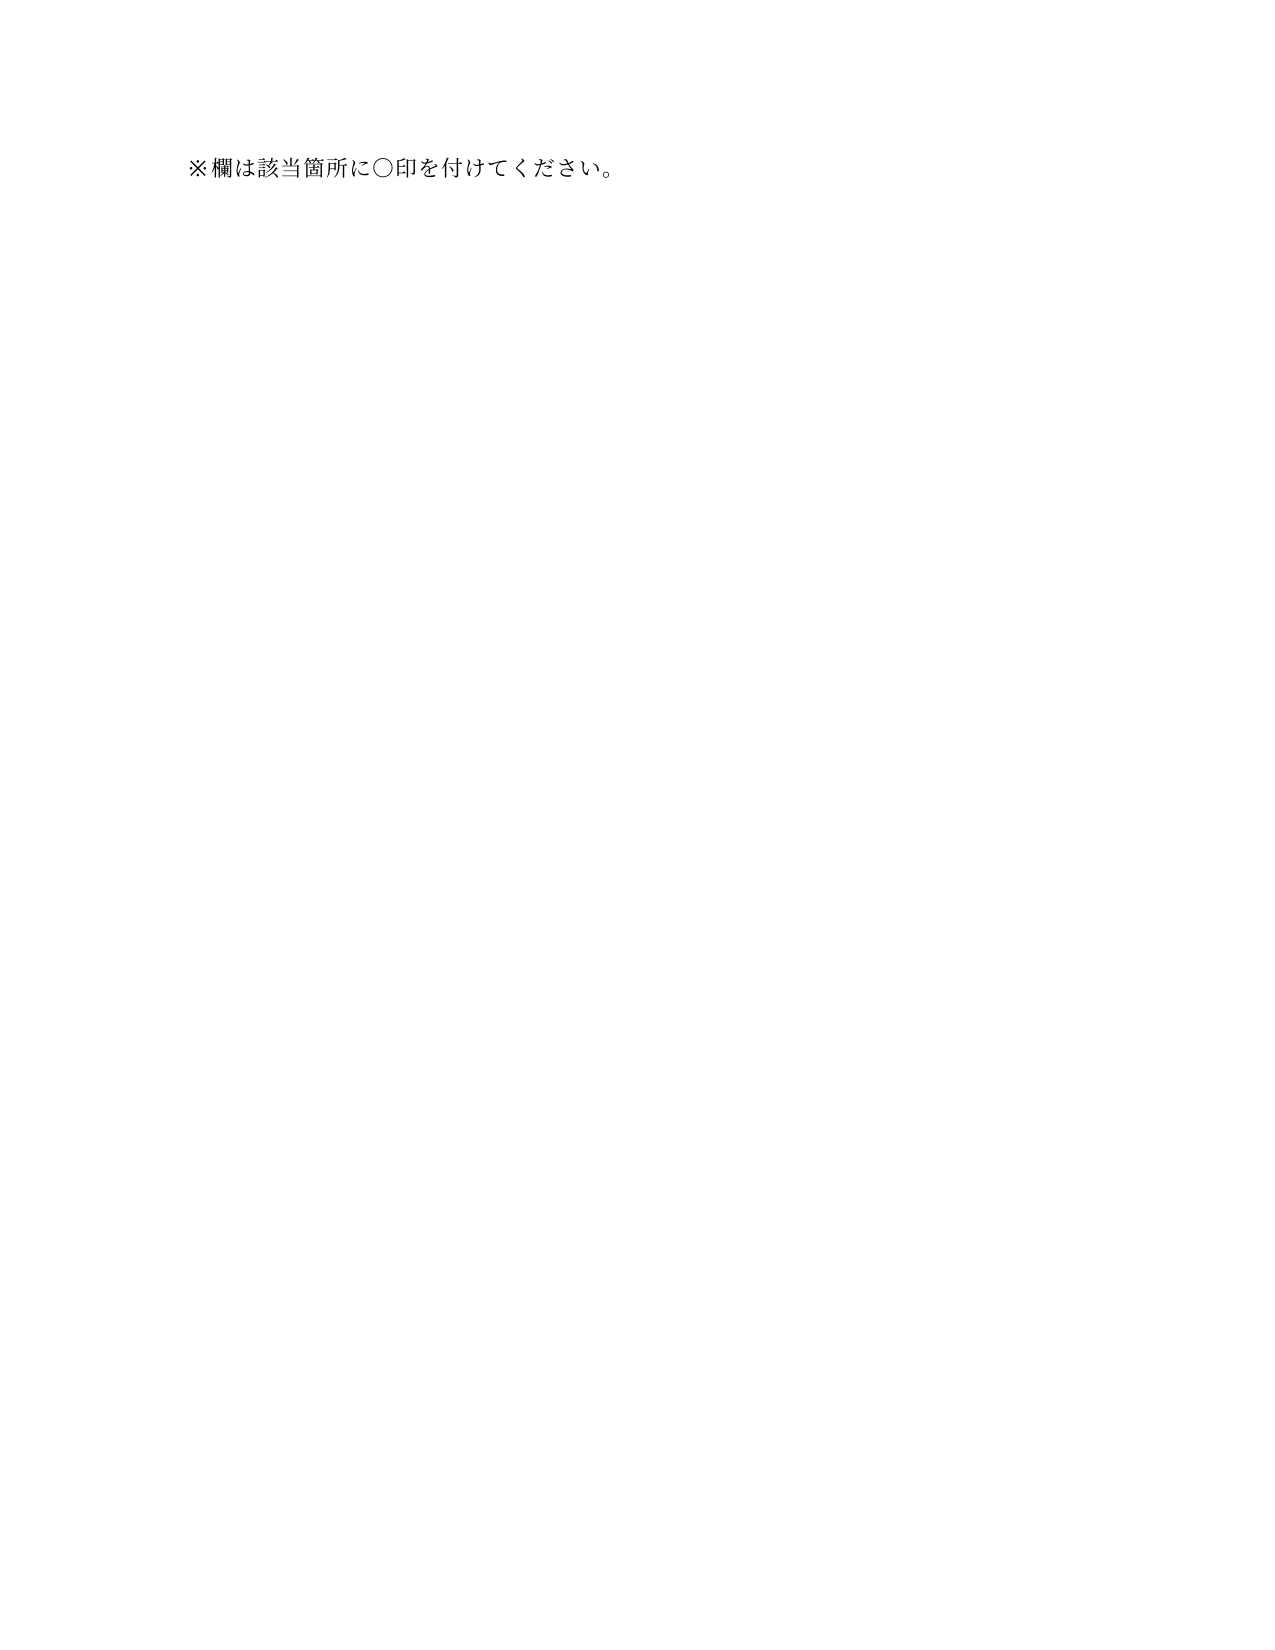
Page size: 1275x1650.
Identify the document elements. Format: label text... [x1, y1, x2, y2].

subtitle ※欄は該当箇所に○印を付けてください。 [119, 151, 1155, 183]
